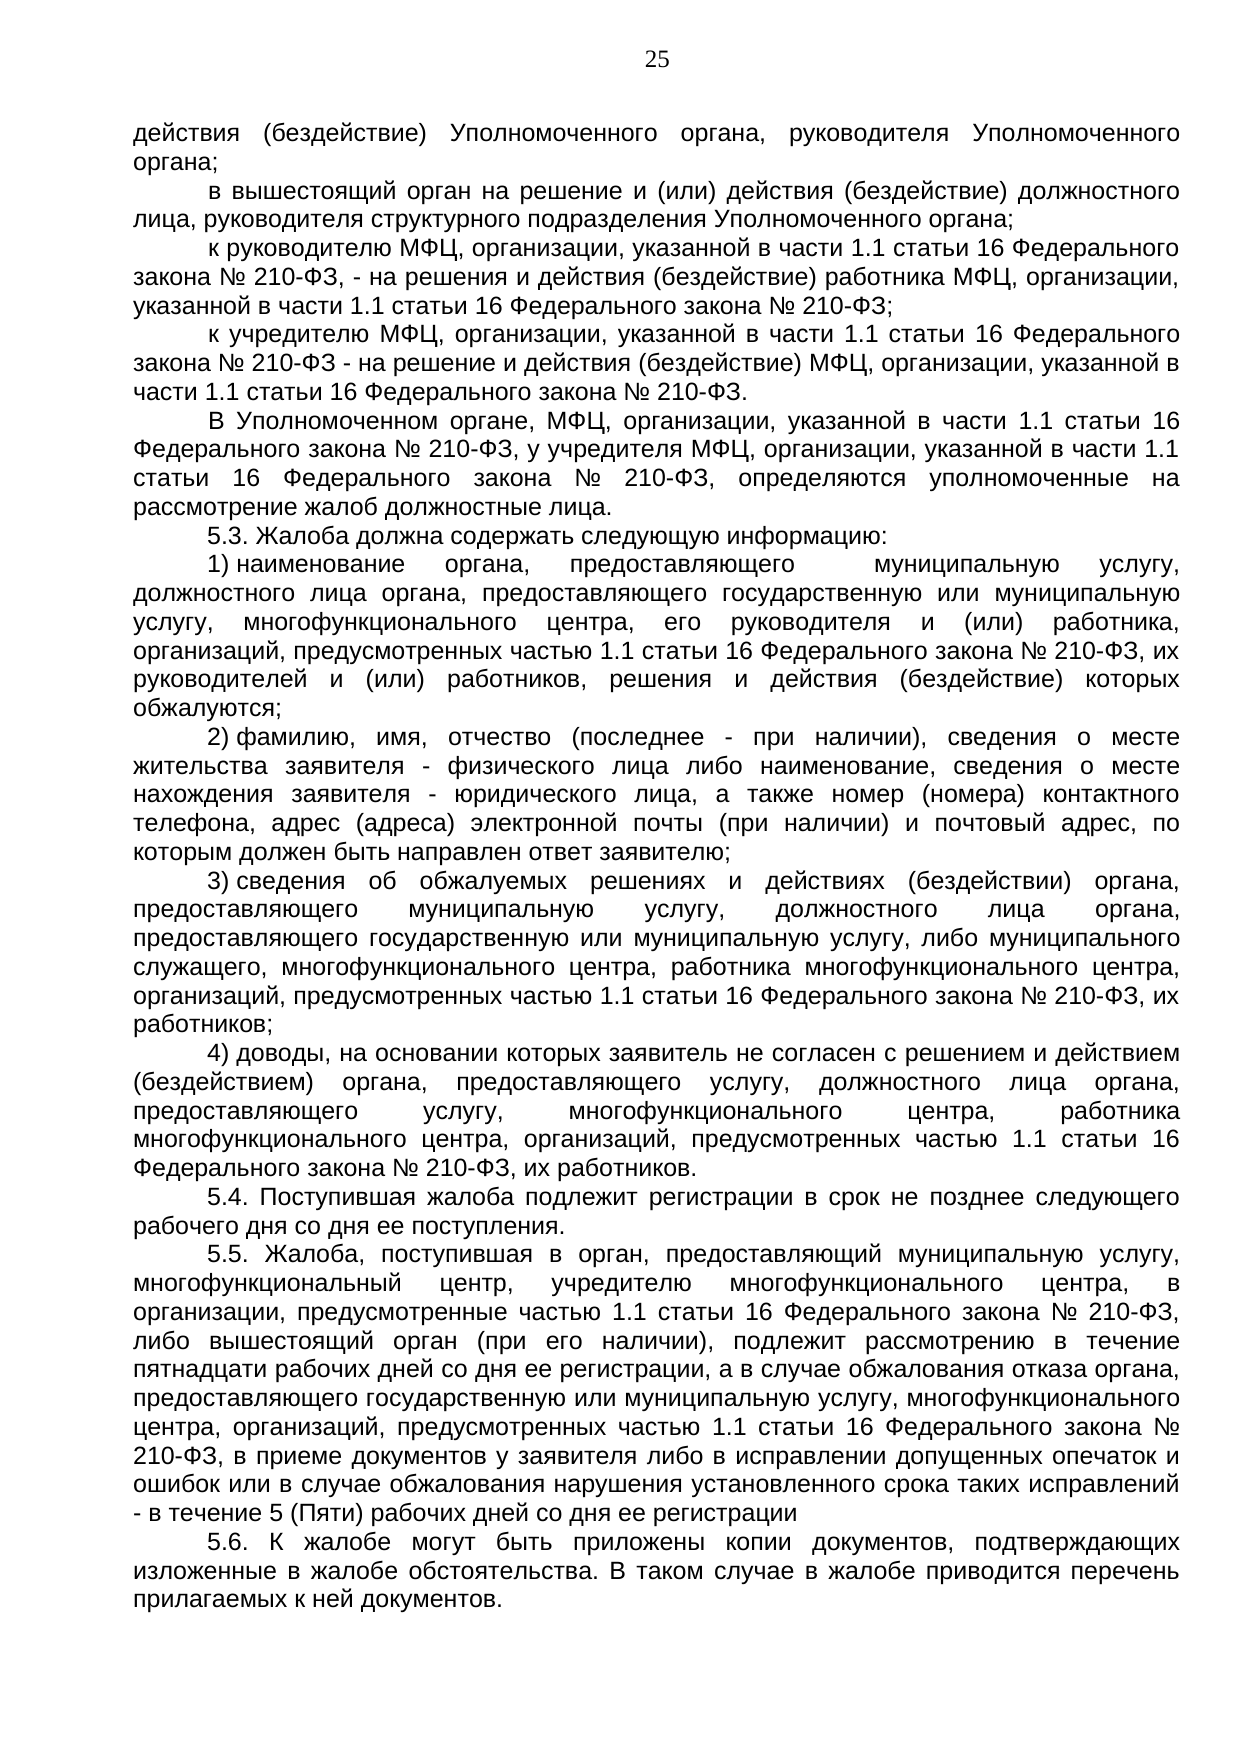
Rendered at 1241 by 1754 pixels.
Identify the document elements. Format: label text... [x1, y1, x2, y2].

text 5.4. Поступившая жалоба подлежит регистрации в срок не позднее следующего рабочего дня со дня ее поступления. [133, 1182, 1181, 1239]
text 3) сведения об обжалуемых решениях и действиях (бездействии) органа, предоставляющего муниципальную услугу, должностного лица органа, предоставляющего государственную или муниципальную услугу, либо муниципального служащего, многофункционального центра, работника многофункционального центра, организаций, предусмотренных частью 1.1 статьи 16 Федерального закона № 210-ФЗ, их работников; [133, 866, 1181, 1038]
text к руководителю МФЦ, организации, указанной в части 1.1 статьи 16 Федерального закона № 210-ФЗ, - на решения и действия (бездействие) работника МФЦ, организации, указанной в части 1.1 статьи 16 Федерального закона № 210-ФЗ; [133, 233, 1181, 319]
text 4) доводы, на основании которых заявитель не согласен с решением и действием (бездействием) органа, предоставляющего услугу, должностного лица органа, предоставляющего услугу, многофункционального центра, работника многофункционального центра, организаций, предусмотренных частью 1.1 статьи 16 Федерального закона № 210-ФЗ, их работников. [133, 1038, 1181, 1182]
text В Уполномоченном органе, МФЦ, организации, указанной в части 1.1 статьи 16 Федерального закона № 210-ФЗ, у учредителя МФЦ, организации, указанной в части 1.1 статьи 16 Федерального закона № 210-ФЗ, определяются уполномоченные на рассмотрение жалоб должностные лица. [133, 406, 1181, 521]
text в вышестоящий орган на решение и (или) действия (бездействие) должностного лица, руководителя структурного подразделения Уполномоченного органа; [133, 176, 1181, 233]
text 5.5. Жалоба, поступившая в орган, предоставляющий муниципальную услугу, многофункциональный центр, учредителю многофункционального центра, в организации, предусмотренные частью 1.1 статьи 16 Федерального закона № 210-ФЗ, либо вышестоящий орган (при его наличии), подлежит рассмотрению в течение пятнадцати рабочих дней со дня ее регистрации, а в случае обжалования отказа органа, предоставляющего государственную или муниципальную услугу, многофункционального центра, организаций, предусмотренных частью 1.1 статьи 16 Федерального закона № 210-ФЗ, в приеме документов у заявителя либо в исправлении допущенных опечаток и ошибок или в случае обжалования нарушения установленного срока таких исправлений - в течение 5 (Пяти) рабочих дней со дня ее регистрации [133, 1239, 1181, 1527]
text 2) фамилию, имя, отчество (последнее - при наличии), сведения о месте жительства заявителя - физического лица либо наименование, сведения о месте нахождения заявителя - юридического лица, а также номер (номера) контактного телефона, адрес (адреса) электронной почты (при наличии) и почтовый адрес, по которым должен быть направлен ответ заявителю; [133, 722, 1181, 866]
text 5.3. Жалоба должна содержать следующую информацию: [133, 521, 1181, 549]
text к учредителю МФЦ, организации, указанной в части 1.1 статьи 16 Федерального закона № 210-ФЗ - на решение и действия (бездействие) МФЦ, организации, указанной в части 1.1 статьи 16 Федерального закона № 210-ФЗ. [133, 319, 1181, 406]
text 1) наименование органа, предоставляющего муниципальную услугу, должностного лица органа, предоставляющего государственную или муниципальную услугу, многофункционального центра, его руководителя и (или) работника, организаций, предусмотренных частью 1.1 статьи 16 Федерального закона № 210-ФЗ, их руководителей и (или) работников, решения и действия (бездействие) которых обжалуются; [133, 549, 1181, 722]
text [133, 118, 1181, 176]
text 5.6. К жалобе могут быть приложены копии документов, подтверждающих изложенные в жалобе обстоятельства. В таком случае в жалобе приводится перечень прилагаемых к ней документов. [133, 1527, 1181, 1613]
